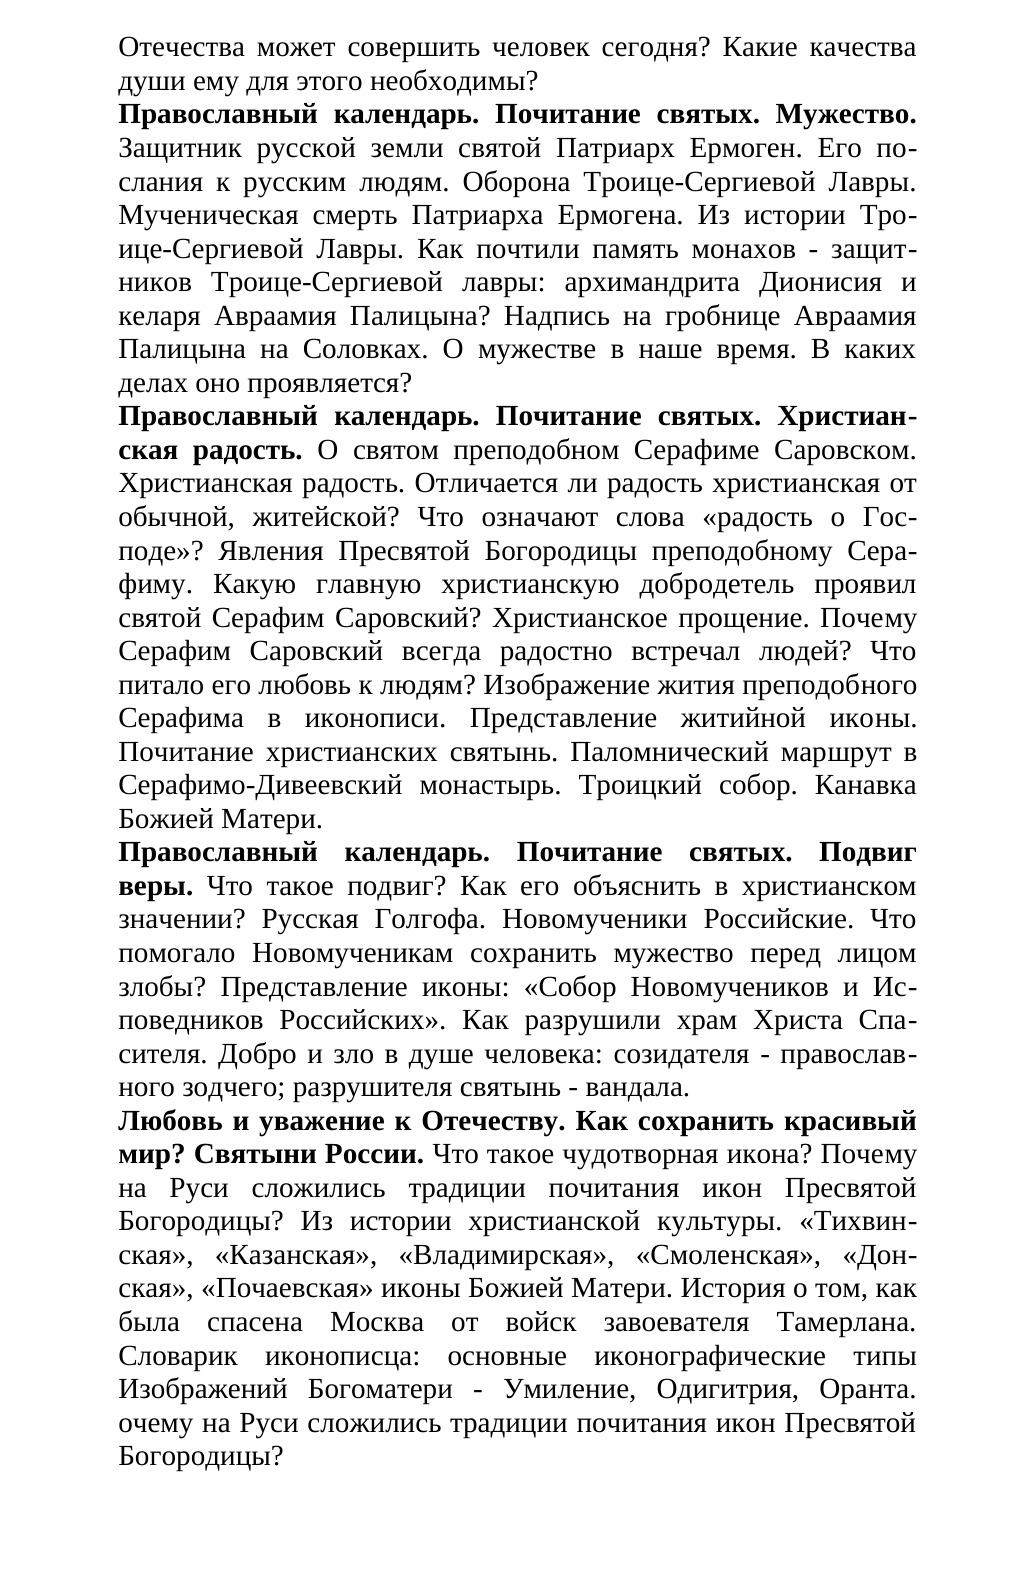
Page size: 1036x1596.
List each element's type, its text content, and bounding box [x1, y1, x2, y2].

text Православный календарь. Почитание святых. Мужество. Защитник русской земли святой Патриарх Ермоген. Его послания к русским людям. Оборона Троице-Сергиевой Лавры. Мученическая смерть Патриарха Ермогена. Из истории Троице-Сергиевой Лавры. Как почтили память монахов - защитников Троице-Сергиевой лавры: архимандрита Дионисия и келаря Авраамия Палицына? Надпись на гробнице Авраамия Палицына на Соловках. О мужестве в наше время. В каких делах оно проявляется? [118, 97, 917, 398]
text Православный календарь. Почитание святых. Христианская радость. О святом преподобном Серафиме Саровском. Христианская радость. Отличается ли радость христианская от обычной, житейской? Что означают слова «радость о Господе»? Явления Пресвятой Богородицы преподобному Серафиму. Какую главную христианскую добродетель проявил святой Серафим Саровский? Христианское прощение. Почему Серафим Саровский всегда радостно встречал людей? Что питало его любовь к людям? Изображение жития преподобного Серафима в иконописи. Представление житийной иконы. Почитание христианских святынь. Паломнический маршрут в Серафимо-Дивеевский монастырь. Троицкий собор. Канавка Божией Матери. [118, 398, 917, 834]
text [118, 29, 917, 97]
text Любовь и уважение к Отечеству. Как сохранить красивый мир? Святыни России. Что такое чудотворная икона? Почему на Руси сложились традиции почитания икон Пресвятой Богородицы? Из истории христианской культуры. «Тихвинская», «Казанская», «Владимирская», «Смоленская», «Донская», «Почаевская» иконы Божией Матери. История о том, как была спасена Москва от войск завоевателя Тамерлана. Словарик иконописца: основные иконографические типы Изображений Богоматери - Умиление, Одигитрия, Оранта. очему на Руси сложились традиции почитания икон Пресвятой Богородицы? [118, 1103, 917, 1472]
text Православный календарь. Почитание святых. Подвиг веры. Что такое подвиг? Как его объяснить в христианском значении? Русская Голгофа. Новомученики Российские. Что помогало Новомученикам сохранить мужество перед лицом злобы? Представление иконы: «Собор Новомучеников и Исповедников Российских». Как разрушили храм Христа Спасителя. Добро и зло в душе человека: созидателя - православного зодчего; разрушителя святынь - вандала. [118, 834, 917, 1103]
